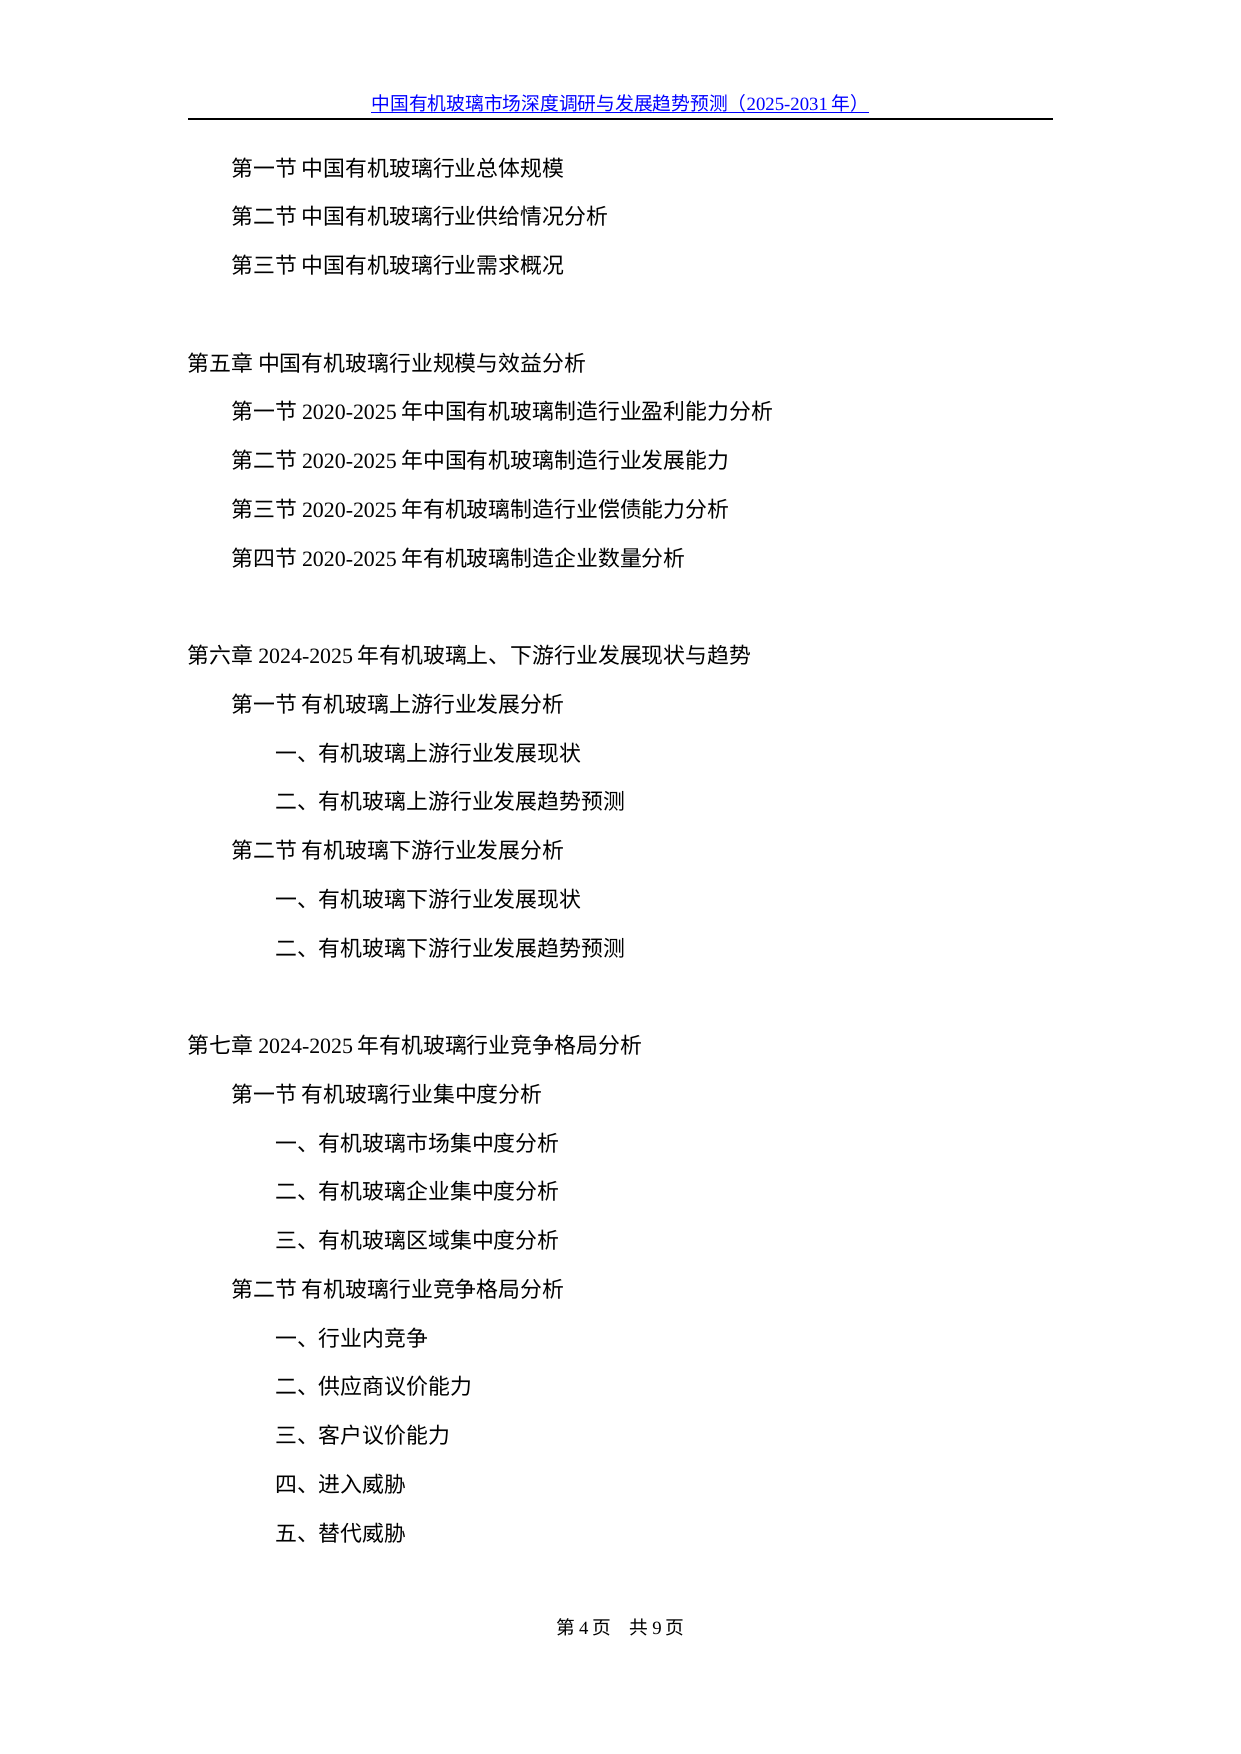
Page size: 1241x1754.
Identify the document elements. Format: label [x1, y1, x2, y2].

text [187, 150, 1053, 1548]
